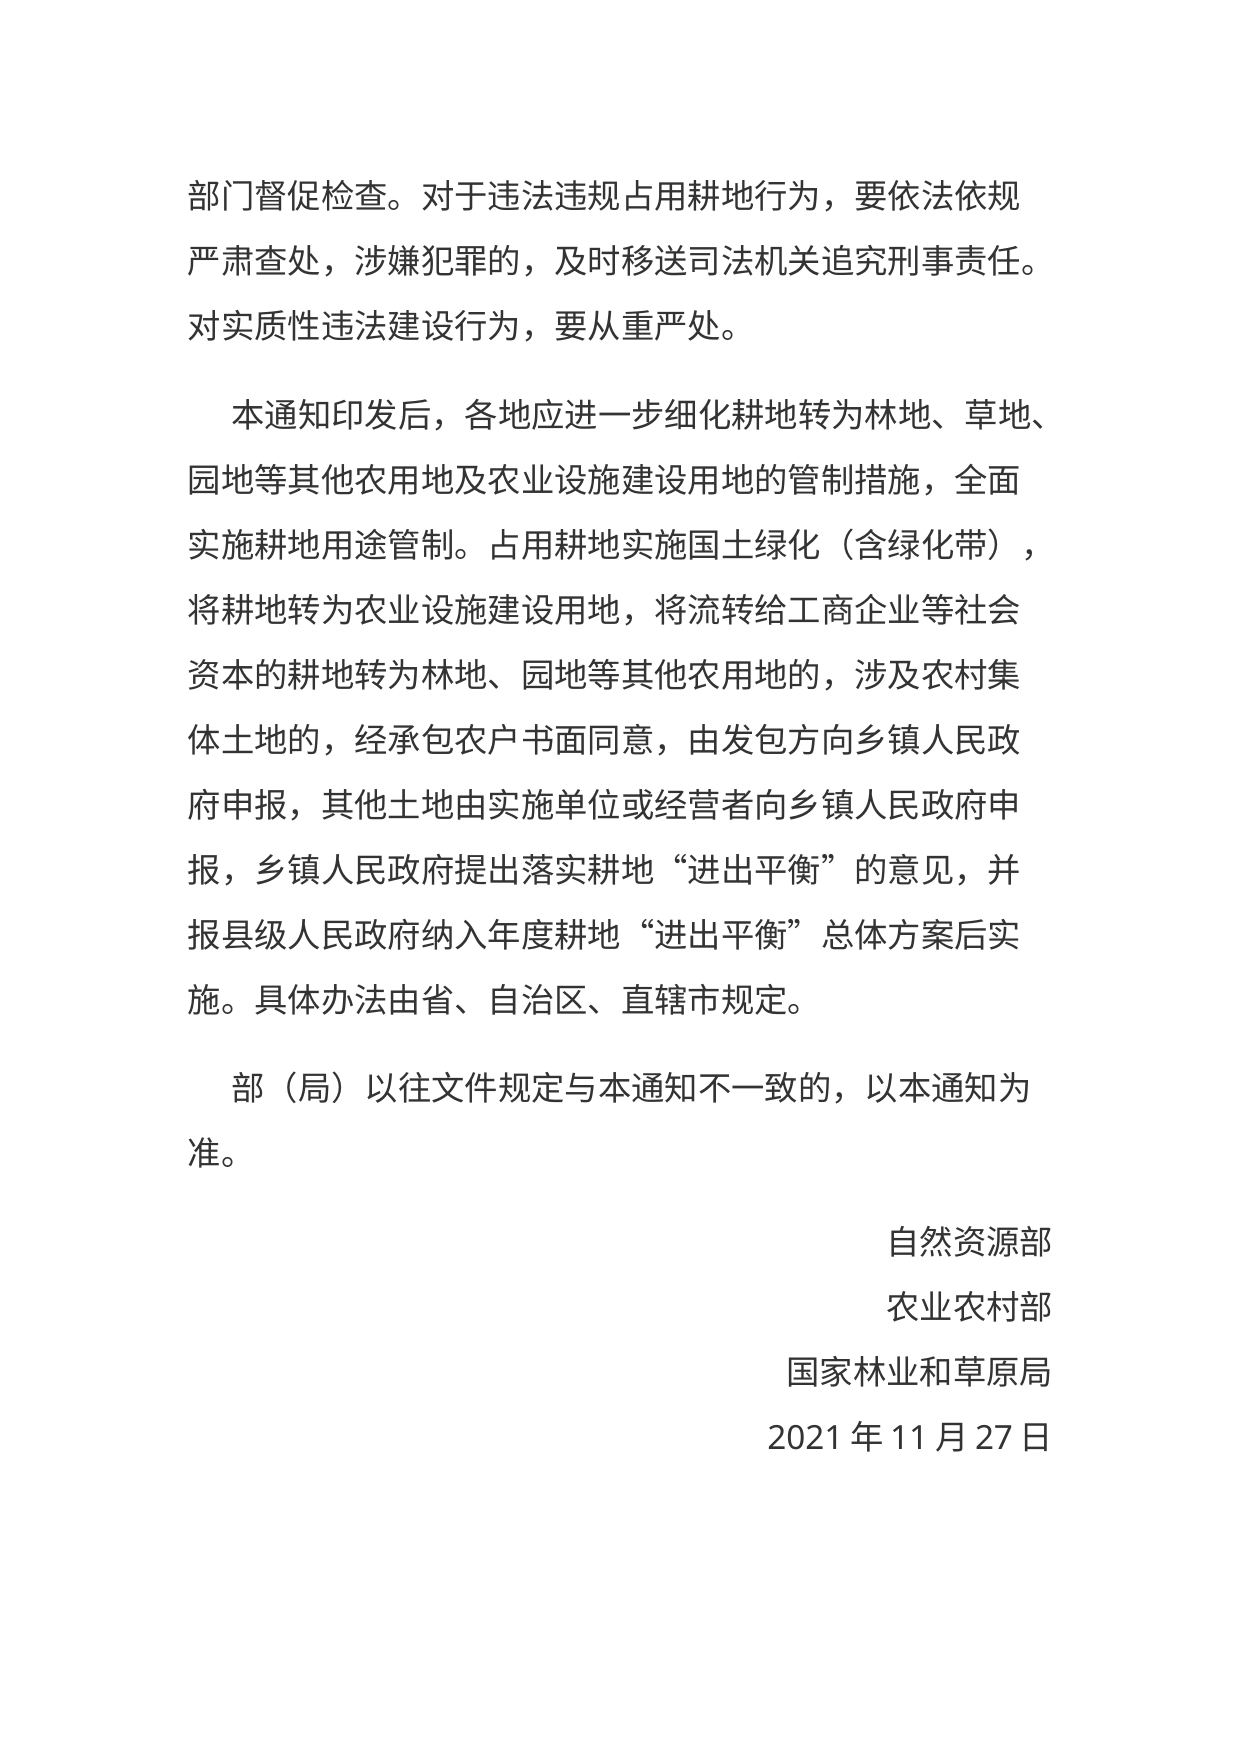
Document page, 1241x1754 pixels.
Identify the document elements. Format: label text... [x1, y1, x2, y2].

text 自然资源部 农业农村部 国家林业和草原局 2021年11月27日 [187, 1207, 1053, 1467]
text 本通知印发后，各地应进一步细化耕地转为林地、草地、园地等其他农用地及农业设施建设用地的管制措施，全面实施耕地用途管制。占用耕地实施国土绿化（含绿化带），将耕地转为农业设施建设用地，将流转给工商企业等社会资本的耕地转为林地、园地等其他农用地的，涉及农村集体土地的，经承包农户书面同意，由发包方向乡镇人民政府申报，其他土地由实施单位或经营者向乡镇人民政府申报，乡镇人民政府提出落实耕地“进出平衡”的意见，并报县级人民政府纳入年度耕地“进出平衡”总体方案后实施。具体办法由省、自治区、直辖市规定。 [187, 380, 1053, 1030]
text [187, 162, 1053, 357]
text 部（局）以往文件规定与本通知不一致的，以本通知为准。 [187, 1054, 1053, 1184]
